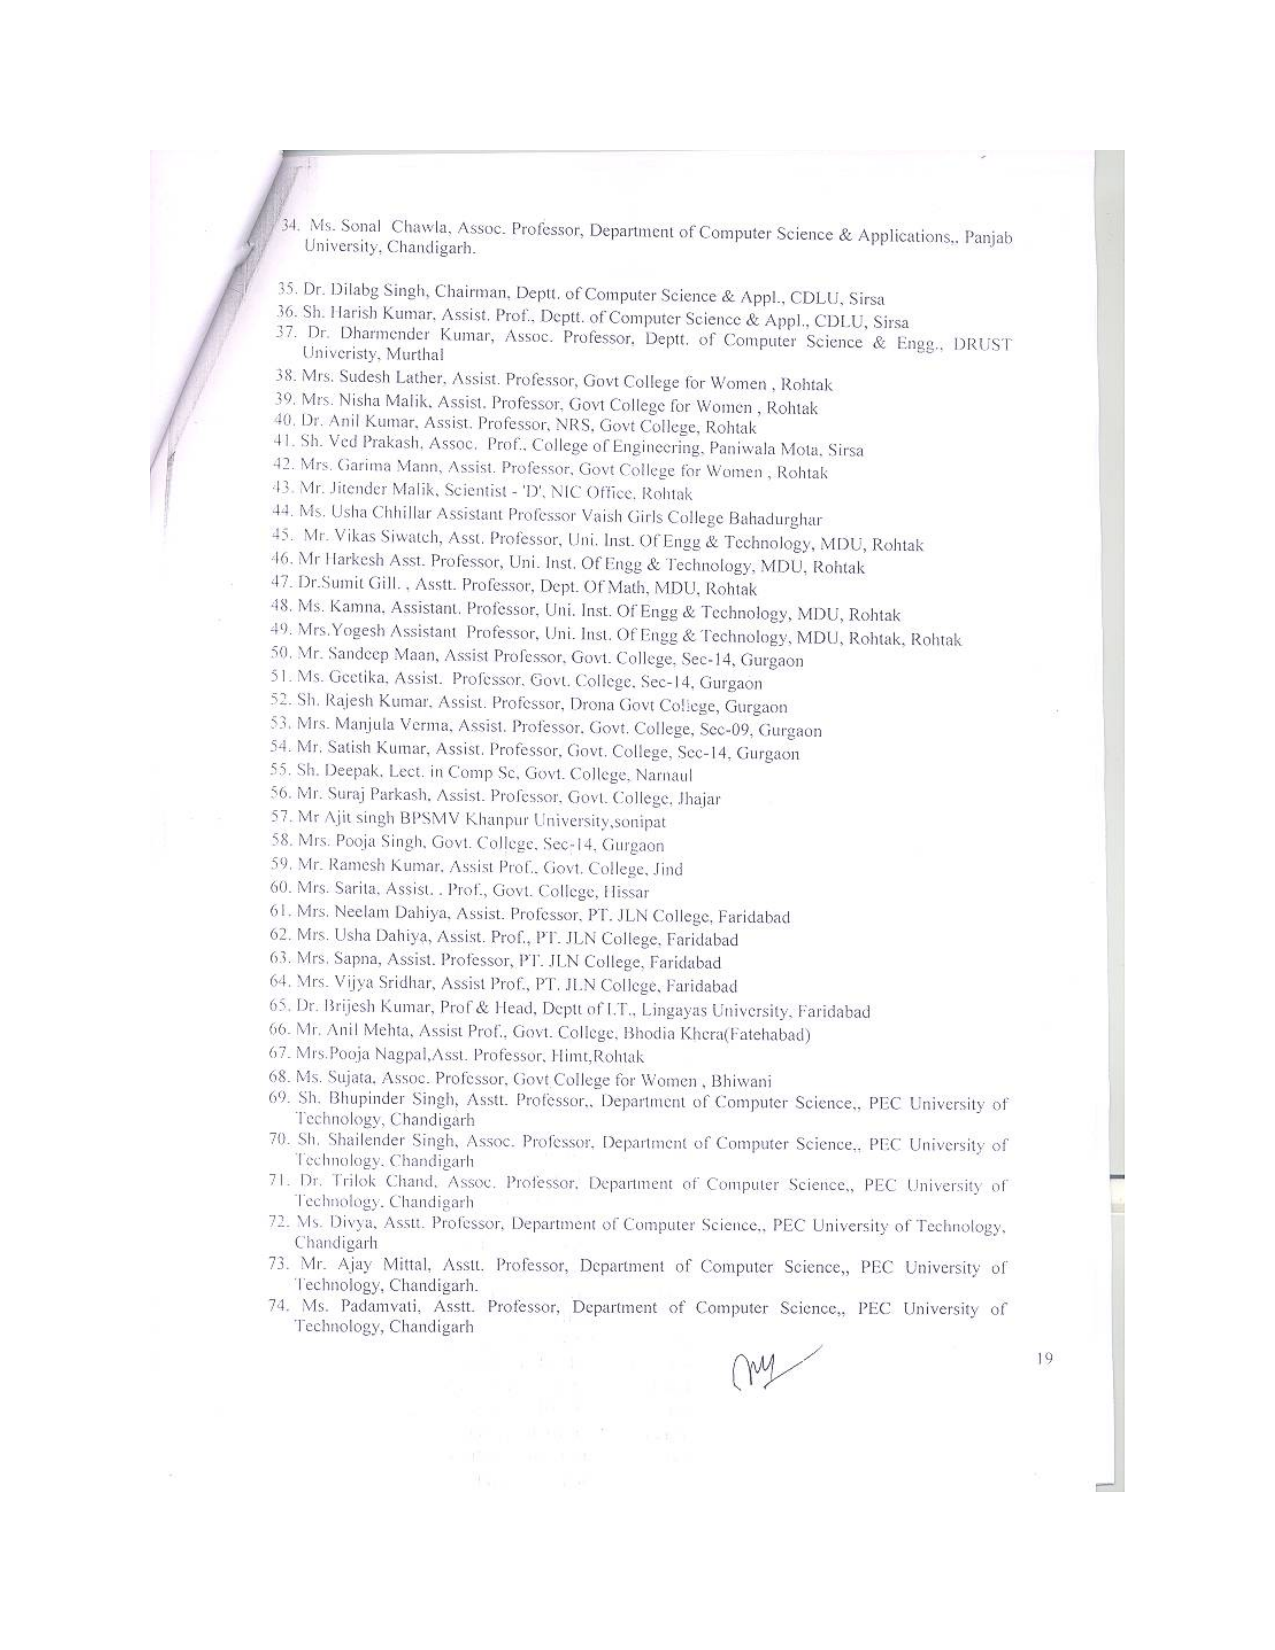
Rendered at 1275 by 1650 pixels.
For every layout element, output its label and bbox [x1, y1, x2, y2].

picture [150, 150, 1127, 1492]
